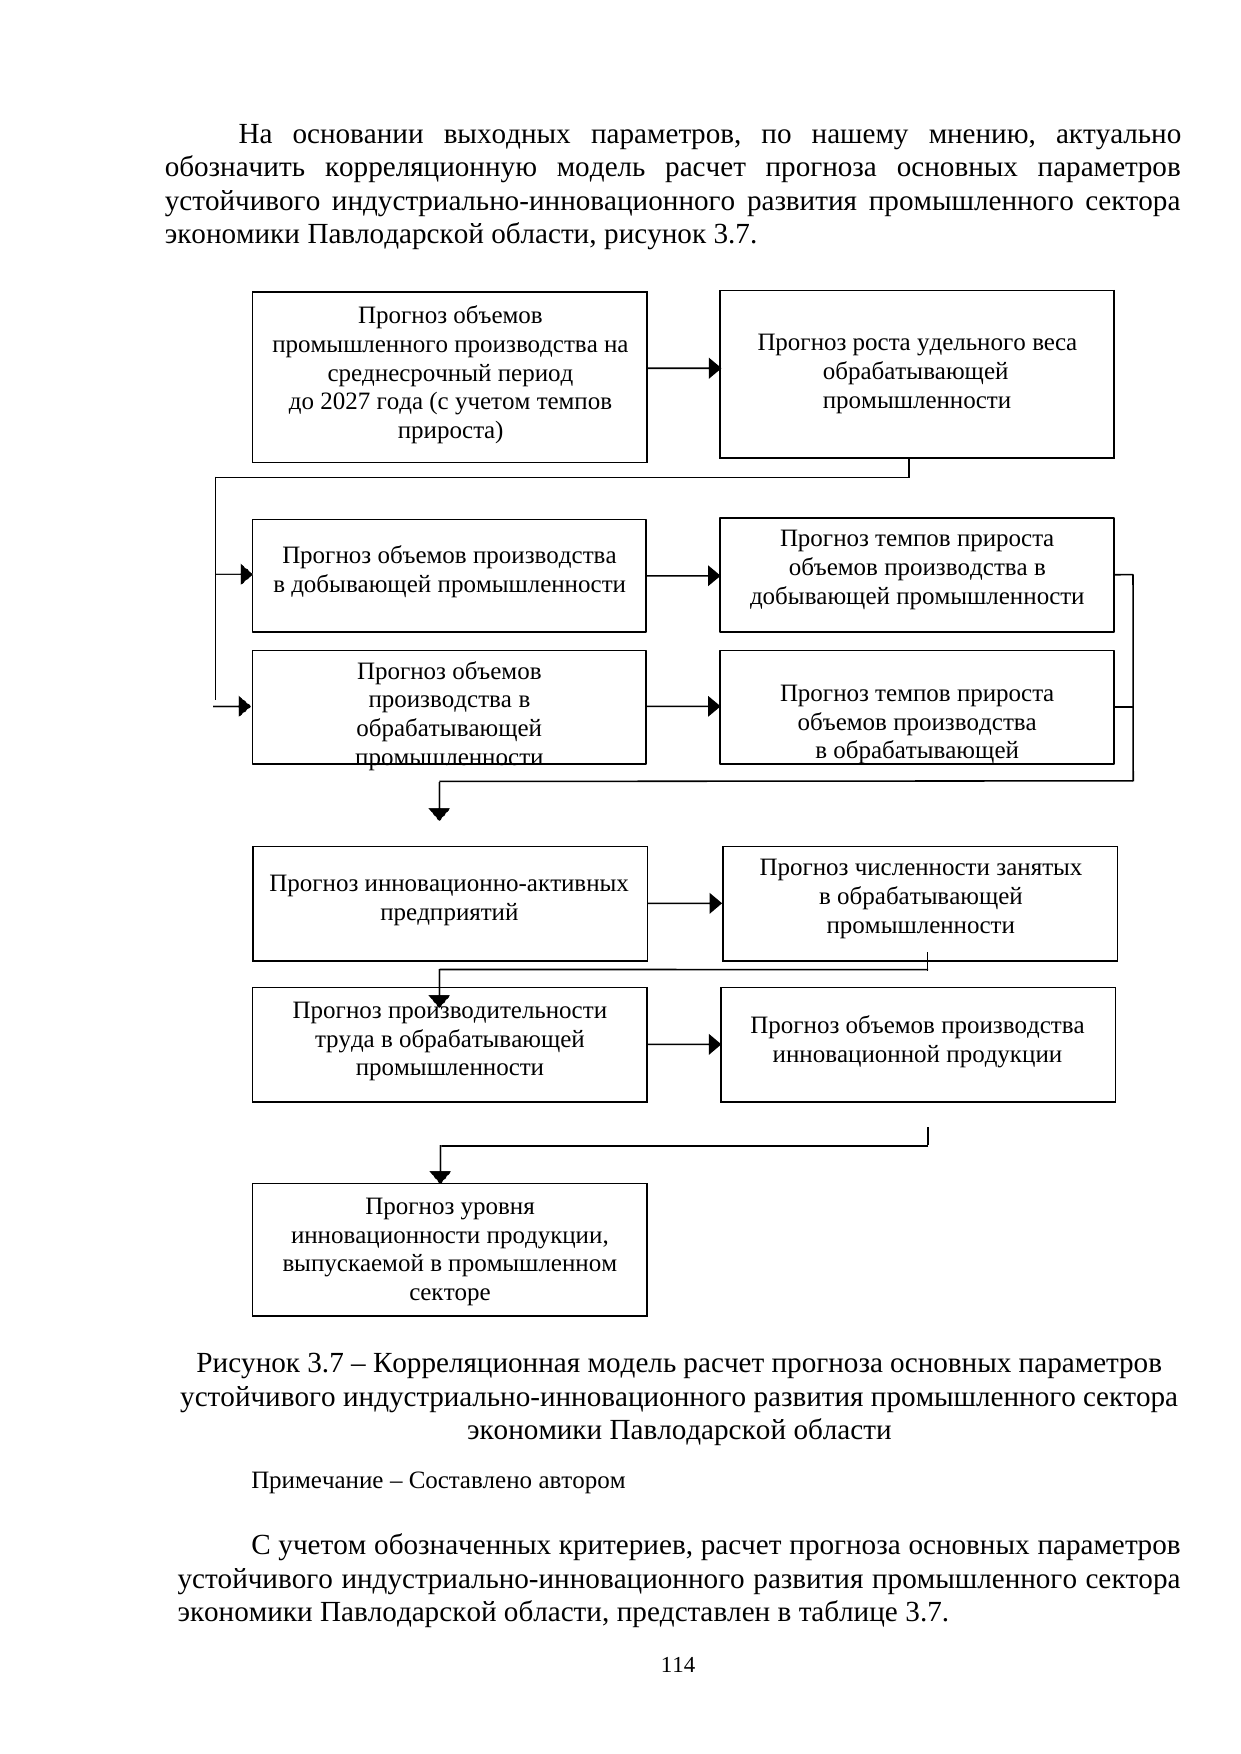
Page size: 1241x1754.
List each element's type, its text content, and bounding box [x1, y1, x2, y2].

text Прогноз объемов производства в обрабатывающей промышленности [282, 656, 616, 771]
picture [428, 969, 450, 987]
picture [429, 1145, 451, 1183]
picture [428, 988, 450, 1008]
text Прогноз темпов прироста объемов производства в добывающей промышленности [749, 523, 1085, 610]
picture [213, 695, 251, 717]
text Прогноз объемов производства [282, 540, 629, 569]
text в обрабатывающей [779, 735, 1054, 764]
picture [216, 563, 253, 585]
text На основании выходных параметров, по нашему мнению, актуально обозначить корреляционную модель расчет прогноза основных параметров устойчивого индустриально-инновационного развития промышленного сектора экономики Павлодарской области, рисунок 3.7. [164, 116, 1181, 250]
picture [428, 782, 450, 821]
text С учетом обозначенных критериев, расчет прогноза основных параметров устойчивого индустриально-инновационного развития промышленного сектора экономики Павлодарской области, представлен в таблице 3.7. [177, 1527, 1181, 1628]
text Примечание – Составлено автором [251, 1465, 1194, 1494]
text Рисунок 3.7 – Корреляционная модель расчет прогноза основных параметров устойчивого индустриально-инновационного развития промышленного сектора экономики Павлодарской области [180, 1345, 1178, 1446]
text Прогноз темпов прироста объемов производства [779, 678, 1054, 735]
text в добывающей промышленности [273, 569, 629, 598]
